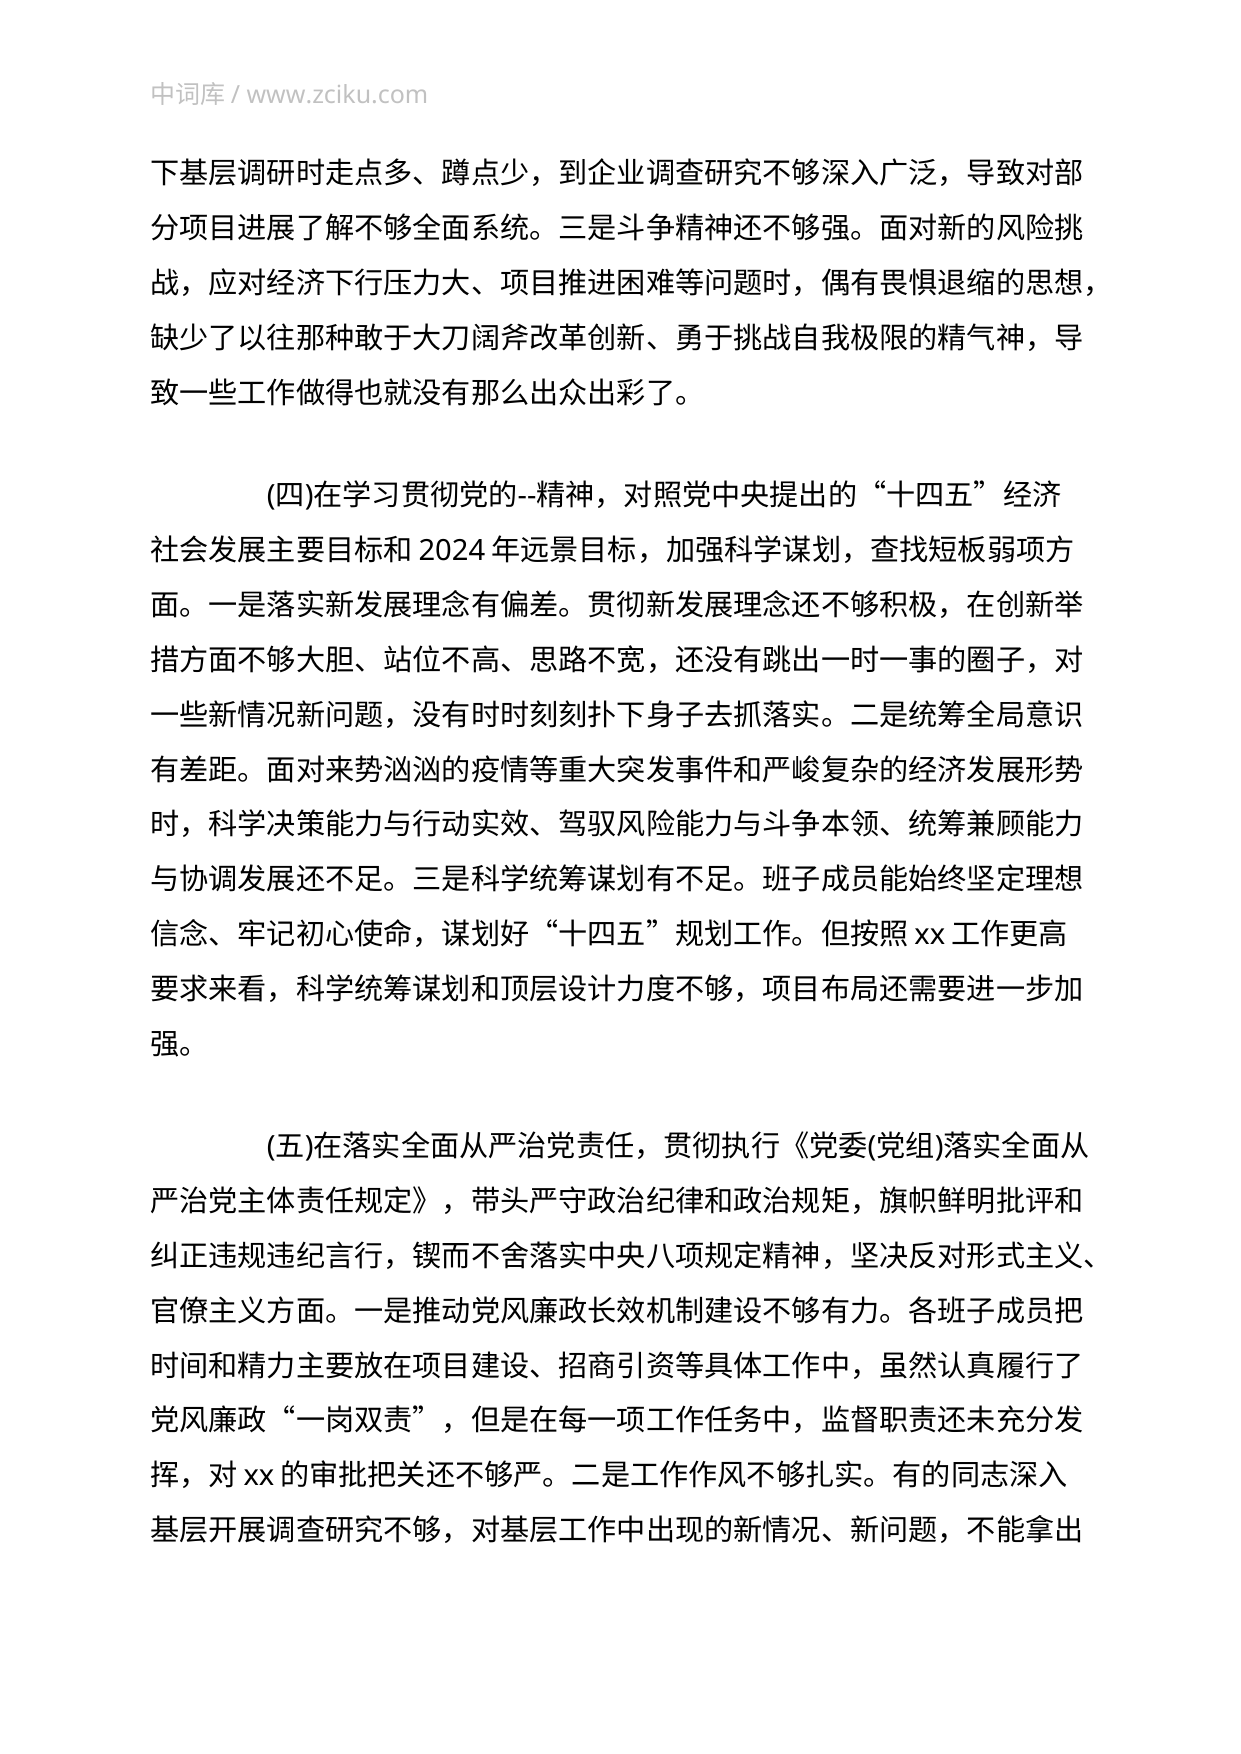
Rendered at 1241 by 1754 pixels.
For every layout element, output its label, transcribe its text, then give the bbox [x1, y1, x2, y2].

text (四)在学习贯彻党的--精神，对照党中央提出的“十四五”经济社会发展主要目标和2024年远景目标，加强科学谋划，查找短板弱项方面。一是落实新发展理念有偏差。贯彻新发展理念还不够积极，在创新举措方面不够大胆、站位不高、思路不宽，还没有跳出一时一事的圈子，对一些新情况新问题，没有时时刻刻扑下身子去抓落实。二是统筹全局意识有差距。面对来势汹汹的疫情等重大突发事件和严峻复杂的经济发展形势时，科学决策能力与行动实效、驾驭风险能力与斗争本领、统筹兼顾能力与协调发展还不足。三是科学统筹谋划有不足。班子成员能始终坚定理想信念、牢记初心使命，谋划好“十四五”规划工作。但按照xx工作更高要求来看，科学统筹谋划和顶层设计力度不够，项目布局还需要进一步加强。 [150, 471, 1090, 1063]
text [150, 1122, 1090, 1549]
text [150, 150, 1090, 412]
